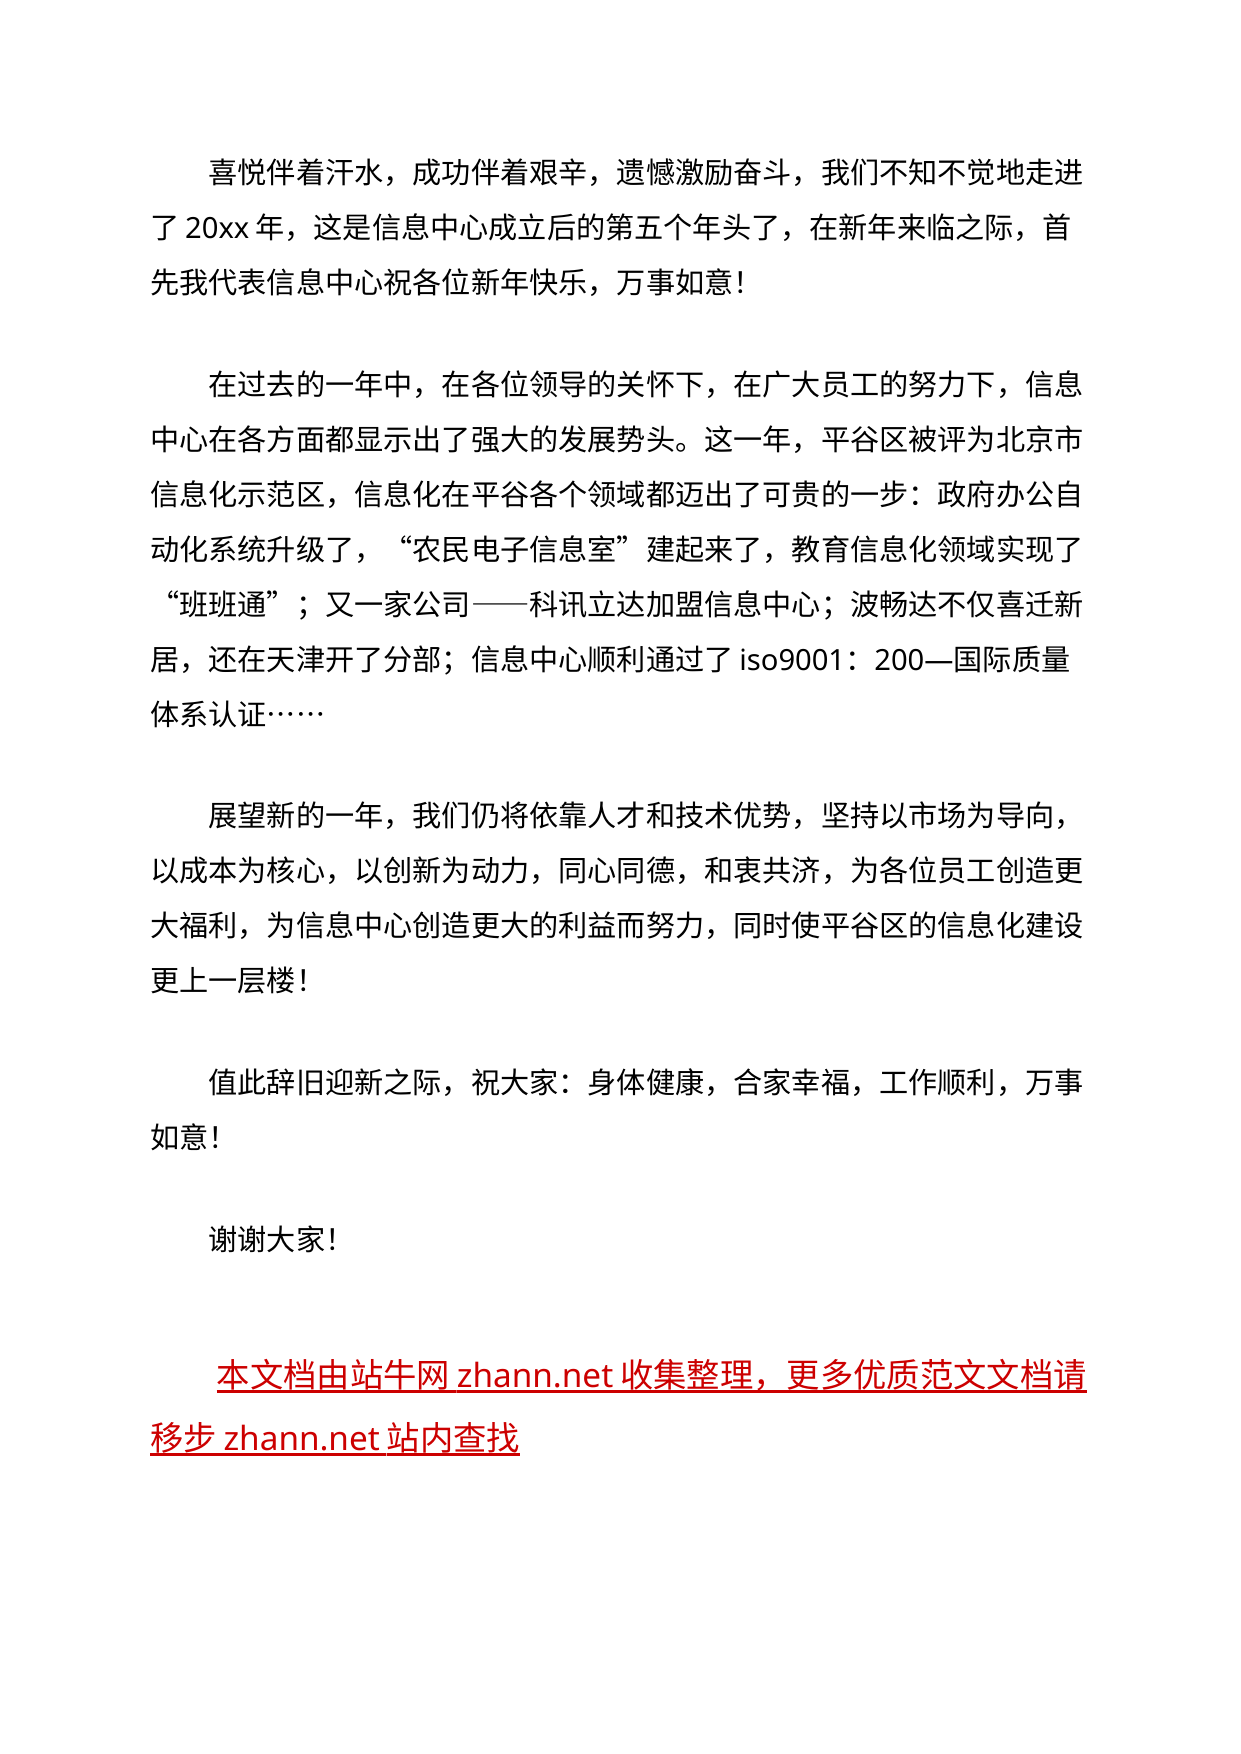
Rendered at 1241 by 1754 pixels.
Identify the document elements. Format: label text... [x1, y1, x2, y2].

text 在过去的一年中，在各位领导的关怀下，在广大员工的努力下，信息中心在各方面都显示出了强大的发展势头。这一年，平谷区被评为北京市信息化示范区，信息化在平谷各个领域都迈出了可贵的一步：政府办公自动化系统升级了，“农民电子信息室”建起来了，教育信息化领域实现了“班班通”；又一家公司——科讯立达加盟信息中心；波畅达不仅喜迁新居，还在天津开了分部；信息中心顺利通过了iso9001：200—国际质量体系认证…… [150, 362, 1090, 733]
text 本文档由站牛网zhann.net收集整理，更多优质范文文档请移步zhann.net站内查找 [150, 1349, 1090, 1460]
text 谢谢大家！ [150, 1216, 1090, 1258]
text 值此辞旧迎新之际，祝大家：身体健康，合家幸福，工作顺利，万事如意！ [150, 1059, 1090, 1157]
text 喜悦伴着汗水，成功伴着艰辛，遗憾激励奋斗，我们不知不觉地走进了20xx年，这是信息中心成立后的第五个年头了，在新年来临之际，首先我代表信息中心祝各位新年快乐，万事如意！ [150, 150, 1090, 302]
text 展望新的一年，我们仍将依靠人才和技术优势，坚持以市场为导向，以成本为核心，以创新为动力，同心同德，和衷共济，为各位员工创造更大福利，为信息中心创造更大的利益而努力，同时使平谷区的信息化建设更上一层楼！ [150, 793, 1090, 1000]
